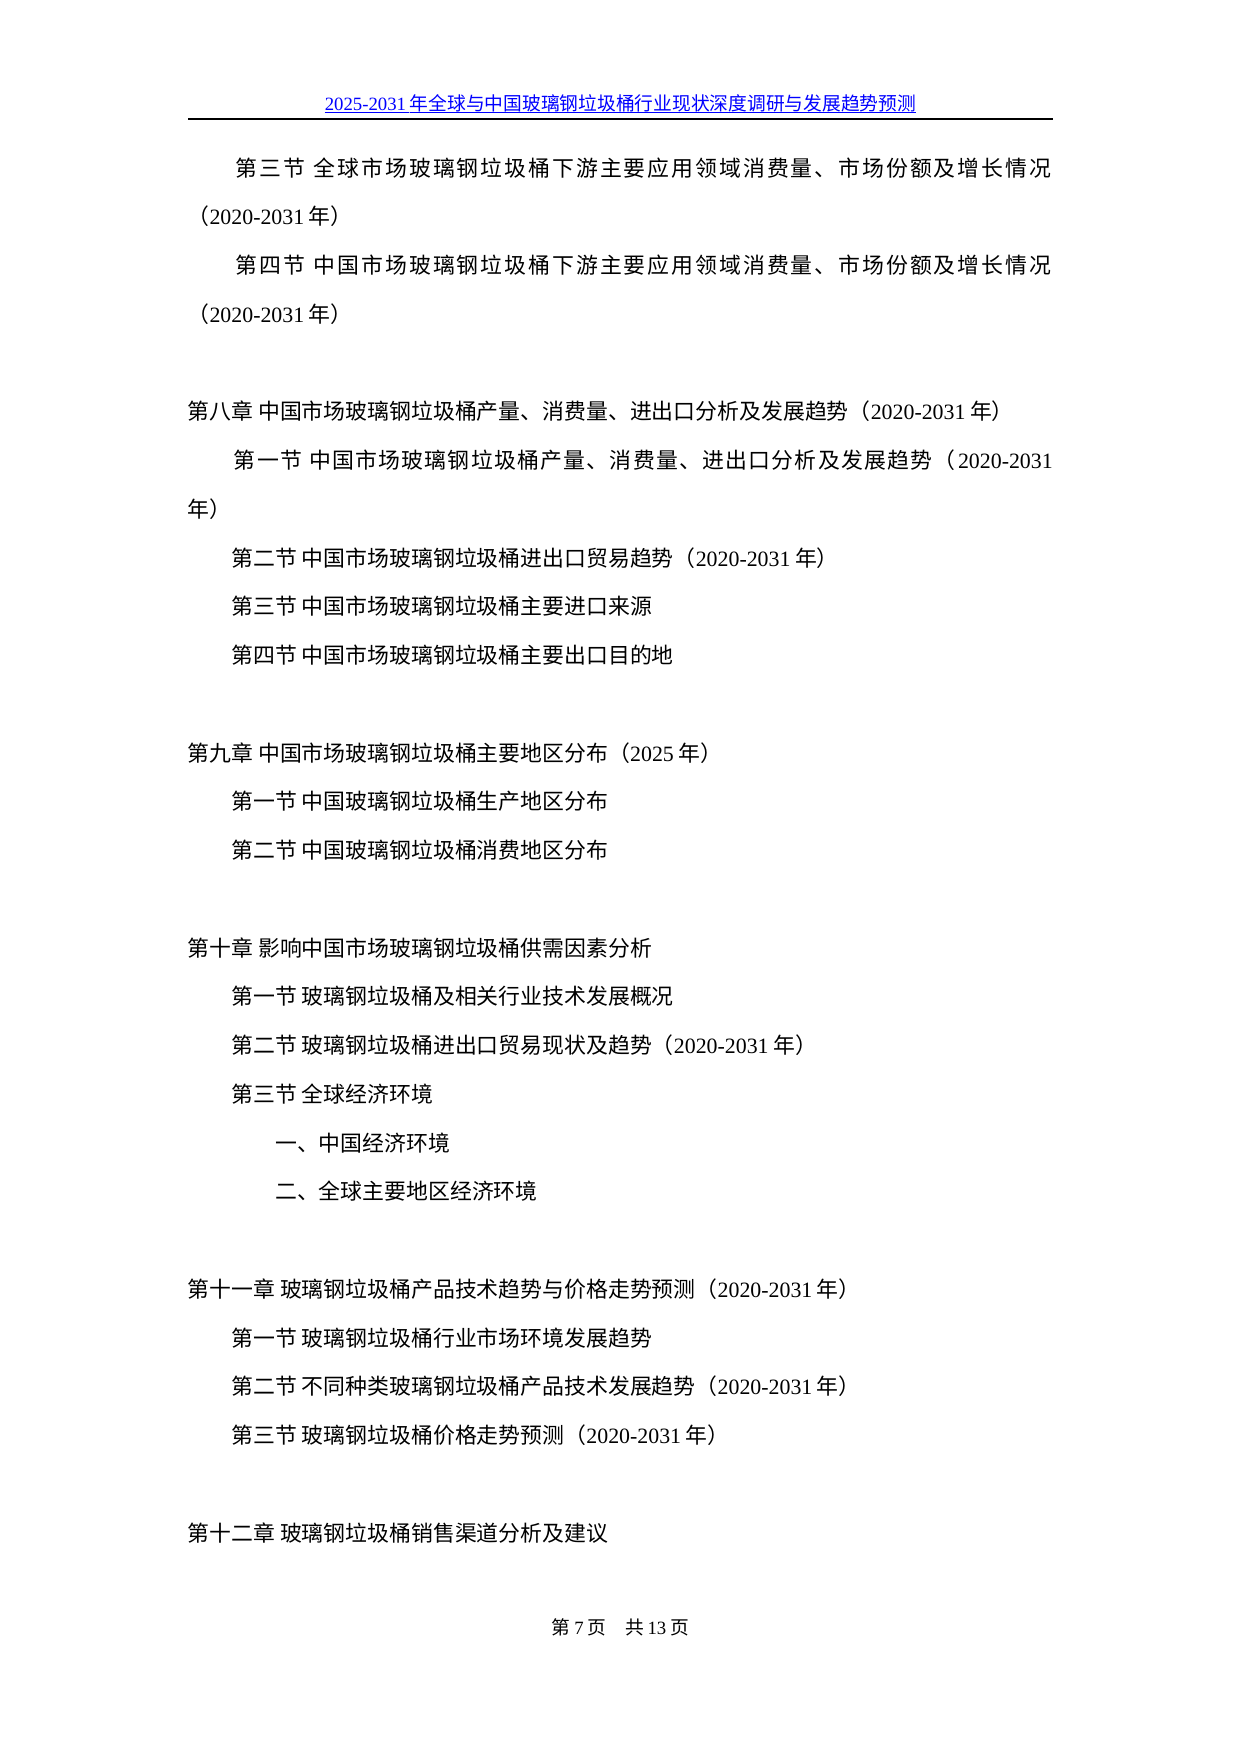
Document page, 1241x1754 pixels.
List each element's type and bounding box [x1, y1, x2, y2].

text [187, 150, 1053, 1548]
